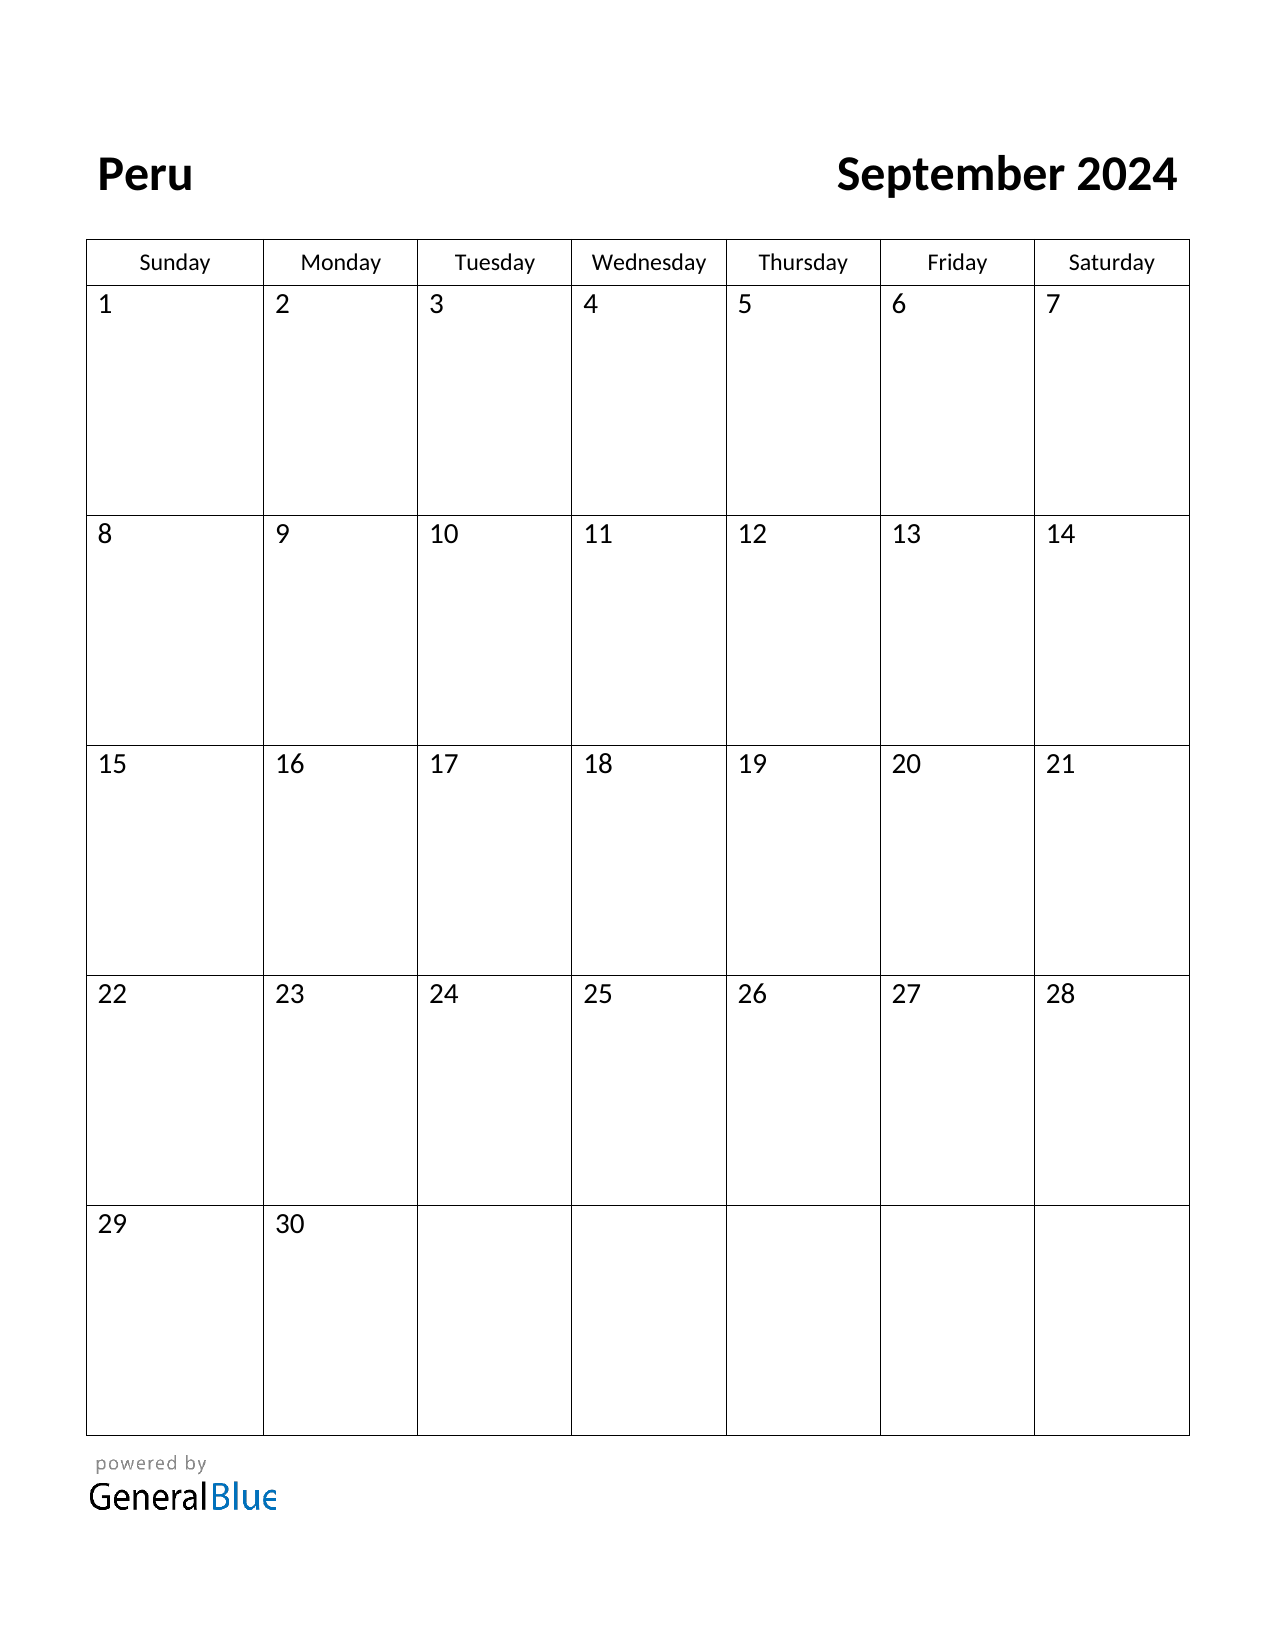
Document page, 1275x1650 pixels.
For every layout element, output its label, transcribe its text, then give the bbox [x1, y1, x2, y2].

table_cell [572, 548, 726, 744]
table_cell Friday [881, 240, 1034, 284]
table_cell 17 [418, 746, 571, 778]
table_cell Saturday [1035, 240, 1189, 284]
table_cell 5 [727, 286, 880, 318]
table_cell 19 [727, 746, 880, 778]
table_cell [881, 1008, 1034, 1204]
table_cell [86, 1436, 1189, 1534]
table_cell [572, 318, 726, 514]
table_cell [418, 318, 571, 514]
table_cell [572, 1238, 726, 1434]
table_cell [1035, 318, 1189, 514]
table_cell 16 [264, 746, 417, 778]
table_cell [1035, 1008, 1189, 1204]
table_cell [727, 548, 880, 744]
table_cell 1 [87, 286, 263, 318]
table_cell [264, 318, 417, 514]
table_cell 4 [572, 286, 726, 318]
table_cell [572, 1008, 726, 1204]
table_cell [727, 318, 880, 514]
table_cell 8 [87, 516, 263, 548]
table_cell [87, 548, 263, 744]
table_cell [418, 1206, 571, 1238]
table_header Peru [86, 105, 572, 239]
table_cell [418, 778, 571, 974]
table_cell [572, 1206, 726, 1238]
table_cell [881, 318, 1034, 514]
table_cell Tuesday [418, 240, 571, 284]
table_cell 29 [87, 1206, 263, 1238]
table_cell 24 [418, 976, 571, 1008]
table_cell [881, 1206, 1034, 1238]
table_cell Monday [264, 240, 417, 284]
table_cell [1035, 1206, 1189, 1238]
table_cell 22 [87, 976, 263, 1008]
table_cell [87, 1008, 263, 1204]
table_cell 12 [727, 516, 880, 548]
table_cell 26 [727, 976, 880, 1008]
table_cell [727, 778, 880, 974]
table_cell 11 [572, 516, 726, 548]
table_cell [727, 1238, 880, 1434]
table_cell [418, 548, 571, 744]
table_cell [418, 1008, 571, 1204]
table_cell [727, 1206, 880, 1238]
table_cell [727, 1008, 880, 1204]
table_cell 9 [264, 516, 417, 548]
table_cell 28 [1035, 976, 1189, 1008]
table_cell 2 [264, 286, 417, 318]
table_cell 23 [264, 976, 417, 1008]
table_cell [1035, 1238, 1189, 1434]
table_cell [1035, 778, 1189, 974]
table_cell 20 [881, 746, 1034, 778]
table_cell [1035, 548, 1189, 744]
table_cell 30 [264, 1206, 417, 1238]
table_cell [264, 548, 417, 744]
table_cell Thursday [727, 240, 880, 284]
table_cell [264, 1008, 417, 1204]
table_cell [264, 778, 417, 974]
table_cell 27 [881, 976, 1034, 1008]
table_cell 15 [87, 746, 263, 778]
picture [88, 1452, 276, 1515]
table_cell 3 [418, 286, 571, 318]
table_cell 25 [572, 976, 726, 1008]
table_cell 18 [572, 746, 726, 778]
table_cell [572, 778, 726, 974]
table_cell 7 [1035, 286, 1189, 318]
table_cell [87, 1238, 263, 1434]
table_cell [264, 1238, 417, 1434]
table_header September 2024 [572, 105, 1189, 239]
table_cell [881, 778, 1034, 974]
table_cell [881, 1238, 1034, 1434]
table_cell 14 [1035, 516, 1189, 548]
table_cell [418, 1238, 571, 1434]
table_cell Wednesday [572, 240, 726, 284]
table_cell 21 [1035, 746, 1189, 778]
table_cell 13 [881, 516, 1034, 548]
table_cell Sunday [87, 240, 263, 284]
table_cell 6 [881, 286, 1034, 318]
table_cell [87, 778, 263, 974]
table_cell 10 [418, 516, 571, 548]
table_cell [87, 318, 263, 514]
table_cell [881, 548, 1034, 744]
